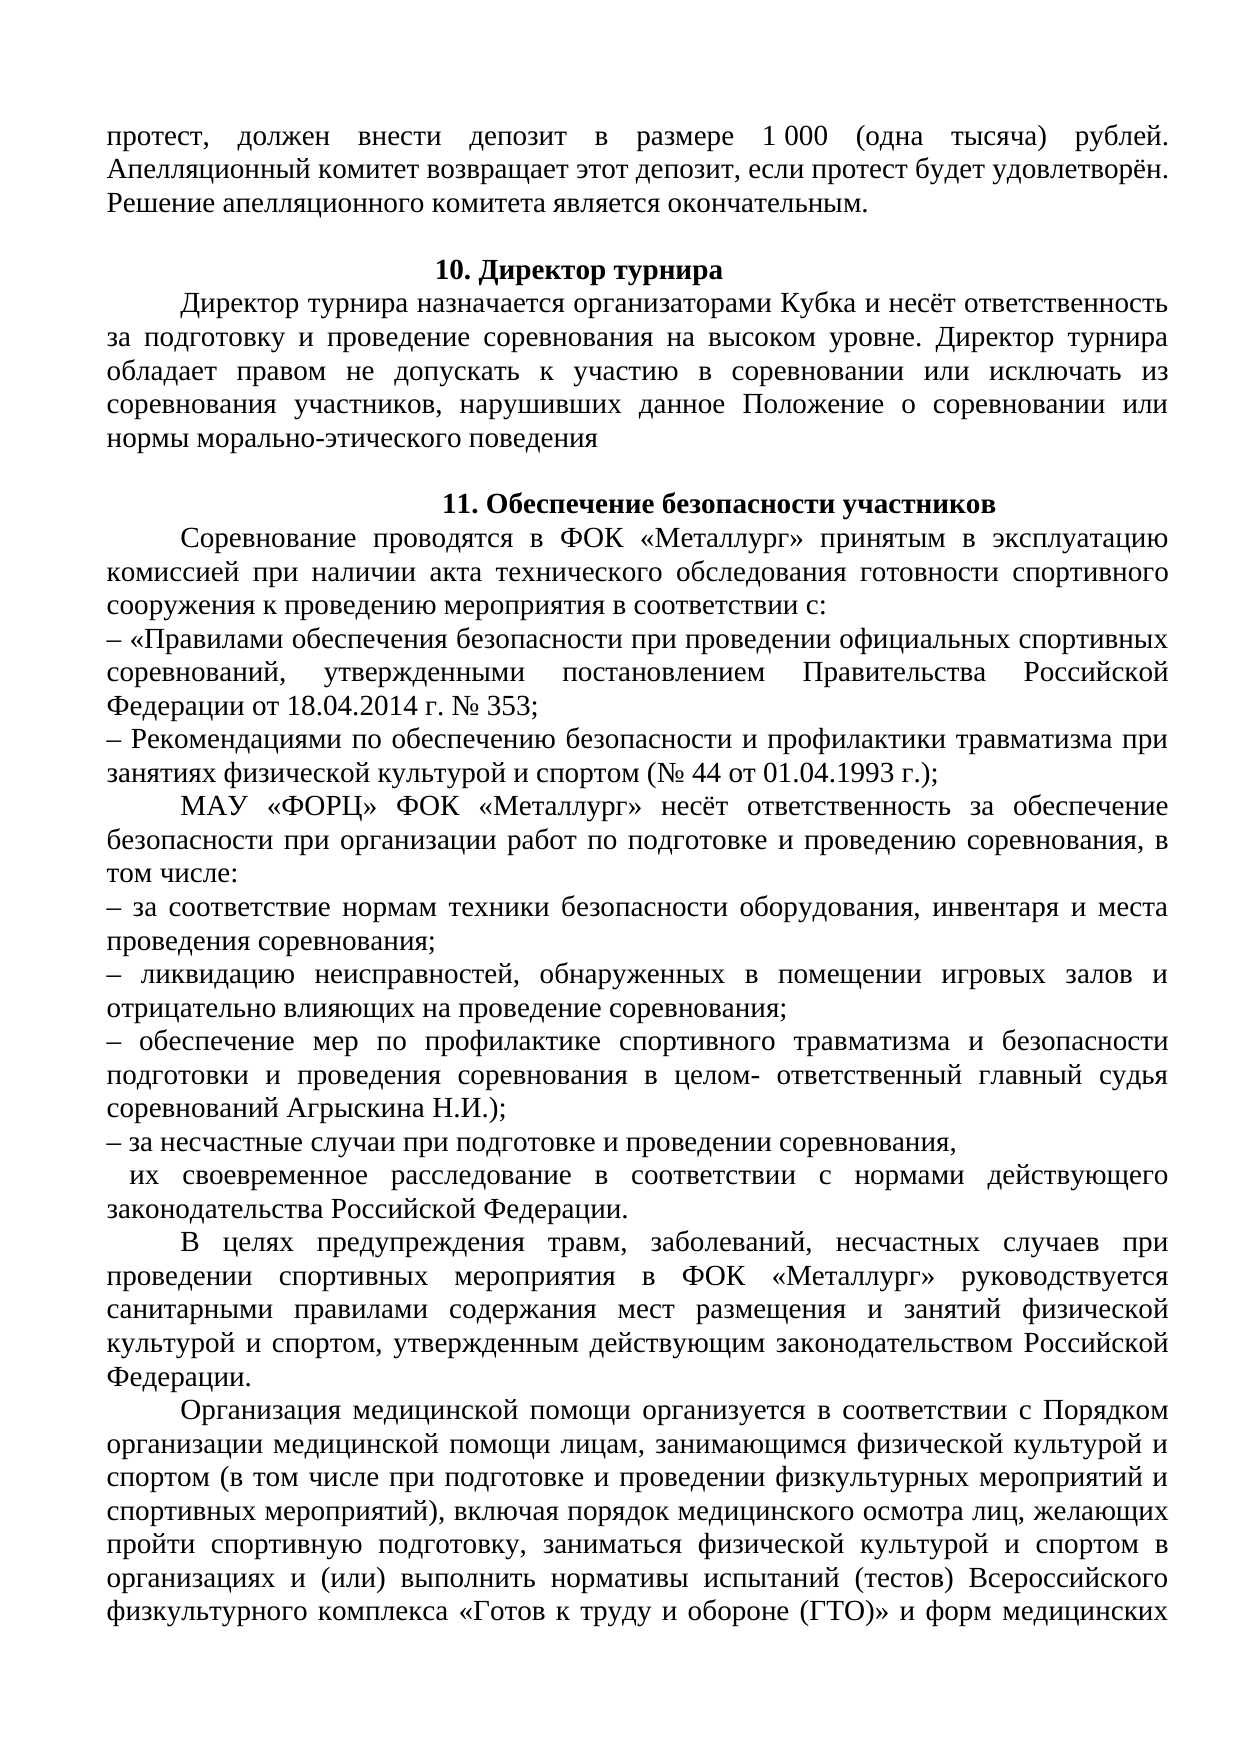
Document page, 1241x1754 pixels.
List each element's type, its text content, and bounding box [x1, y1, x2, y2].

text – за несчастные случаи при подготовке и проведении соревнования, [106, 1124, 1169, 1157]
subtitle 10. Директор турнира [106, 252, 1169, 286]
text МАУ «ФОРЦ» ФОК «Металлург» несёт ответственность за обеспечение безопасности при организации работ по подготовке и проведению соревнования, в том числе: [106, 788, 1169, 889]
text – за соответствие нормам техники безопасности оборудования, инвентаря и места проведения соревнования; [106, 889, 1169, 956]
text – Рекомендациями по обеспечению безопасности и профилактики травматизма при занятиях физической культурой и спортом (№ 44 от 01.04.1993 г.); [106, 721, 1169, 788]
text Соревнование проводятся в ФОК «Металлург» принятым в эксплуатацию комиссией при наличии акта технического обследования готовности спортивного сооружения к проведению мероприятия в соответствии с: [106, 520, 1169, 621]
text – ликвидацию неисправностей, обнаруженных в помещении игровых залов и отрицательно влияющих на проведение соревнования; [106, 956, 1169, 1023]
text В целях предупреждения травм, заболеваний, несчастных случаев при проведении спортивных мероприятия в ФОК «Металлург» руководствуется санитарными правилами содержания мест размещения и занятий физической культурой и спортом, утвержденным действующим законодательством Российской Федерации. [106, 1224, 1169, 1392]
text их своевременное расследование в соответствии с нормами действующего законодательства Российской Федерации. [106, 1157, 1169, 1224]
text Директор турнира назначается организаторами Кубка и несёт ответственность за подготовку и проведение соревнования на высоком уровне. Директор турнира обладает правом не допускать к участию в соревновании или исключать из соревнования участников, нарушивших данное Положение о соревновании или нормы морально-этического поведения [106, 286, 1169, 453]
subtitle 11. Обеспечение безопасности участников [106, 487, 1169, 520]
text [106, 1392, 1169, 1627]
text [106, 118, 1169, 219]
text – «Правилами обеспечения безопасности при проведении официальных спортивных соревнований, утвержденными постановлением Правительства Российской Федерации от 18.04.2014 г. № 353; [106, 621, 1169, 721]
text – обеспечение мер по профилактике спортивного травматизма и безопасности подготовки и проведения соревнования в целом- ответственный главный судья соревнований Агрыскина Н.И.); [106, 1023, 1169, 1124]
